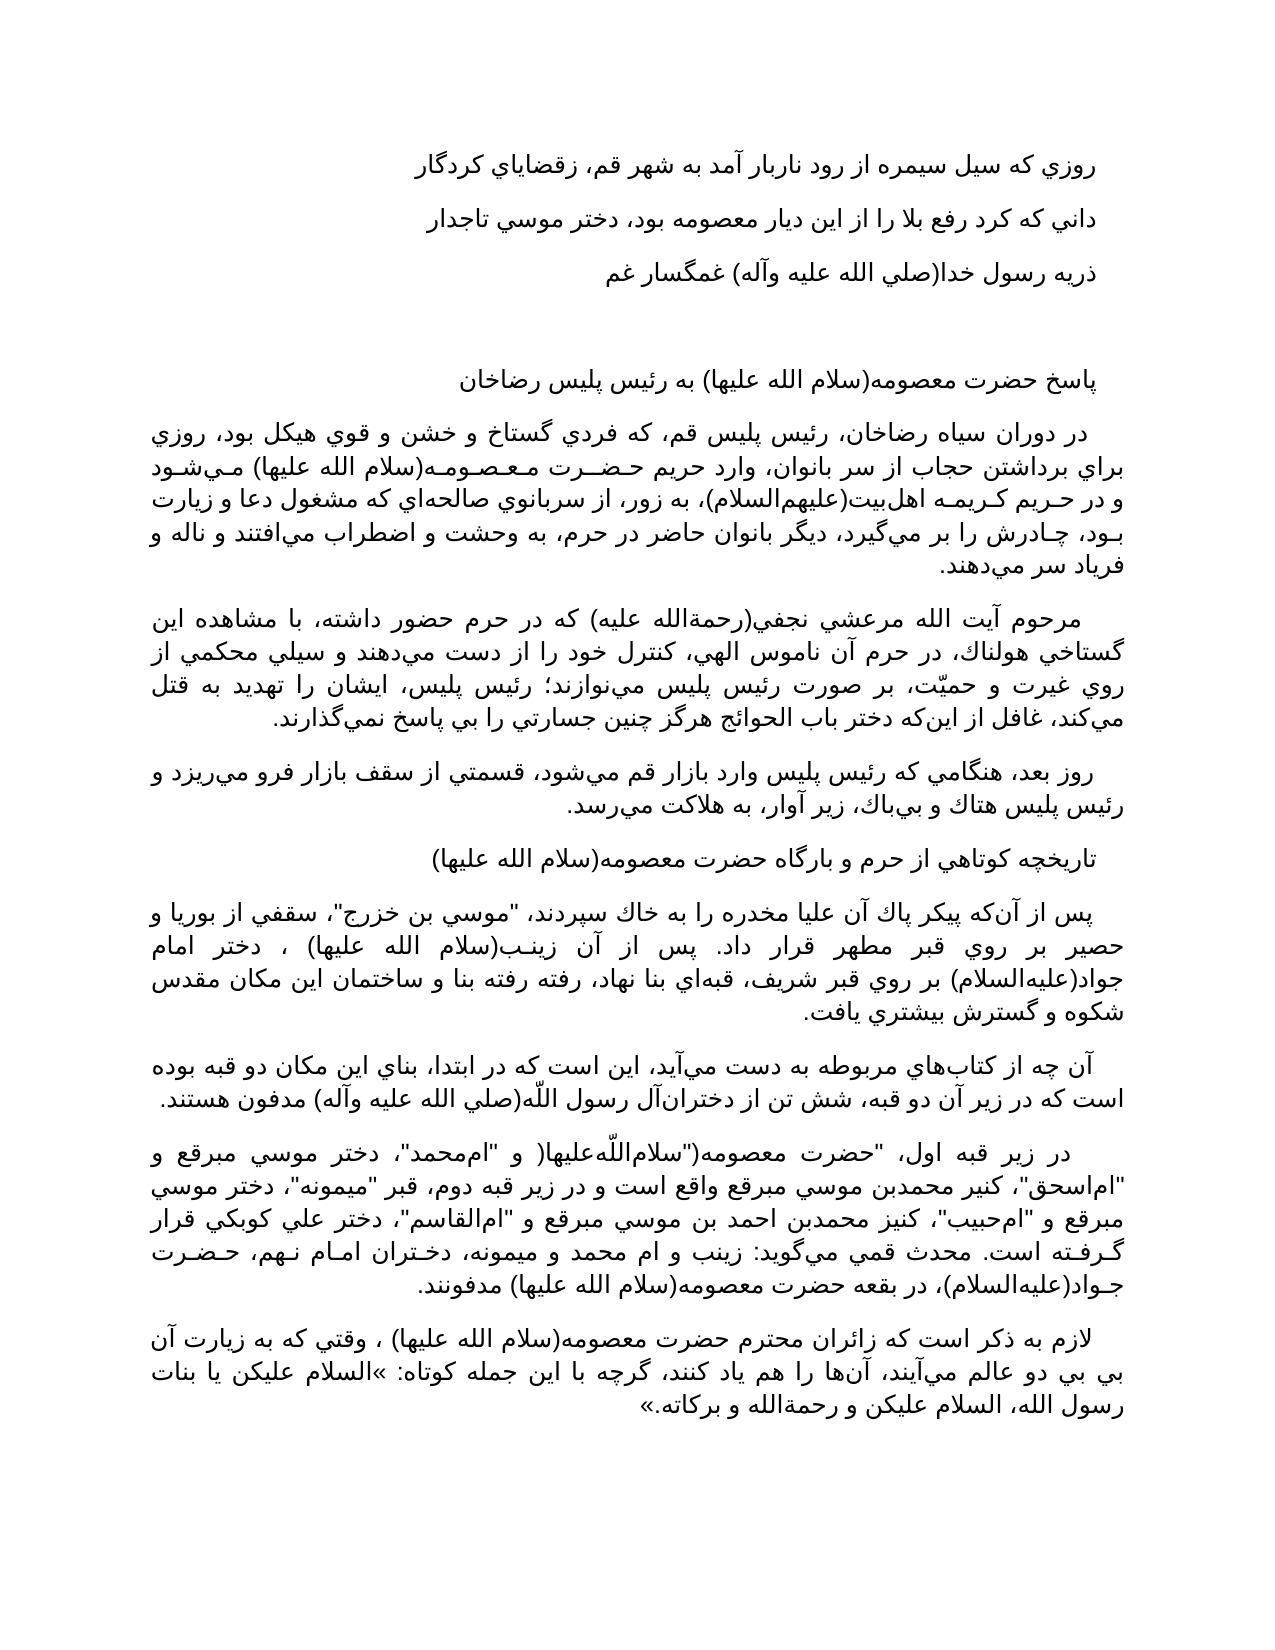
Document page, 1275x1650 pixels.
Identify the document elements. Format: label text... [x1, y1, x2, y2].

text در زير قبه اول، "حضرت معصومه("سلام‌اللّه‌عليها( و "ام‌محمد"، دختر موسي مبرقع و "ام‌اسحق"، كنير محمدبن موسي مبرقع واقع است و در زير قبه دوم، قبر "ميمونه"، دختر موسي مبرقع و "ام‌حبيب"، كنيز محمدبن احمد بن موسي مبرقع و "ام‌القاسم"، دختر علي كوبكي قرار گـرفـته است. محدث قمي مي‌گويد: زينب و ام محمد و ميمونه، دخـتران امـام نـهم، حـضـرت جـواد(عليه‌السلام)، در بقعه حضرت معصومه(سلام الله عليها) مدفونند. [150, 1138, 1125, 1299]
text ذريه رسول خدا(صلي الله عليه وآله) غمگسار غم [150, 258, 1125, 286]
text در دوران سياه رضاخان، رئيس پليس قم، كه فردي گستاخ و خشن و قوي هيكل بود، روزي براي برداشتن حجاب از سر بانوان، وارد حريم حـضــرت مـعـصـومـه(سلام الله عليها) مـي‌شـود و در حـريم كـريمـه اهل‌بيت(عليهم‌السلام)، به زور، از سربانوي صالحه‌اي كه مشغول دعا و زيارت بـود، چـادرش را بر مي‌گيرد، ديگر بانوان حاضر در حرم، به وحشت و اضطراب مي‌افتند و ناله و فرياد سر مي‌دهند. [150, 418, 1125, 579]
text تاريخچه كوتاهي از حرم و بارگاه حضرت معصومه(سلام الله عليها) [150, 844, 1125, 873]
text پس از آن‌كه پيكر پاك آن عليا مخدره را به خاك سپردند، "موسي بن خزرج"، سقفي از بوريا و حصير بر روي قبر مطهر قرار داد. پس از آن زينـب(سلام الله عليها) ، دختر امام جواد(عليه‌السلام) بر روي قبر شريف، قبه‌اي بنا نهاد، رفته رفته بنا و ساختمان اين مكان مقدس شكوه و گسترش بيشتري يافت. [150, 898, 1125, 1026]
text آن چه از كتاب‌هاي مربوطه به دست مي‌آيد، اين است كه در ابتدا، بناي اين مكان دو قبه بوده است كه در زير آن دو قبه، شش تن از دختران‌آل رسول اللّه(صلي الله عليه وآله) مدفون هستند. [150, 1051, 1125, 1113]
text مرحوم آيت الله مرعشي نجفي(رحمةالله عليه) كه در حرم حضور داشته، با مشاهده اين گستاخي هولناك، در حرم آن ناموس الهي، كنترل خود را از دست مي‌دهند و سيلي محكمي از روي غيرت و حميّت، بر صورت رئيس پليس مي‌نوازند؛ رئيس پليس، ايشان را تهديد به قتل مي‌كند، غافل از اين‌كه دختر باب الحوائج هرگز چنين جسارتي را بي پاسخ نمي‌گذارند. [150, 604, 1125, 732]
text روز بعد، هنگامي كه رئيس پليس وارد بازار قم مي‌شود، قسمتي از سقف بازار فرو مي‌ريزد و رئيس پليس هتاك و بي‌باك، زير آوار، به هلاكت مي‌رسد. [150, 757, 1125, 819]
text لازم به ذكر است كه زائران محترم حضرت معصومه(سلام الله عليها) ، وقتي كه به زيارت آن بي بي دو عالم مي‌آيند، آن‌ها را هم ياد كنند، گرچه با اين جمله كوتاه: »السلام عليكن يا بنات رسول الله، السلام عليكن و رحمةالله و بركاته.» [150, 1324, 1125, 1418]
text روزي كه سيل سيمره از رود ناربار آمد به شهر قم، زقضاياي كردگار [150, 150, 1125, 179]
text پاسخ حضرت معصومه(سلام الله عليها) به رئيس پليس رضاخان [150, 364, 1125, 393]
text داني كه كرد رفع بلا را از اين ديار معصومه بود، دختر موسي تاجدار [150, 204, 1125, 233]
